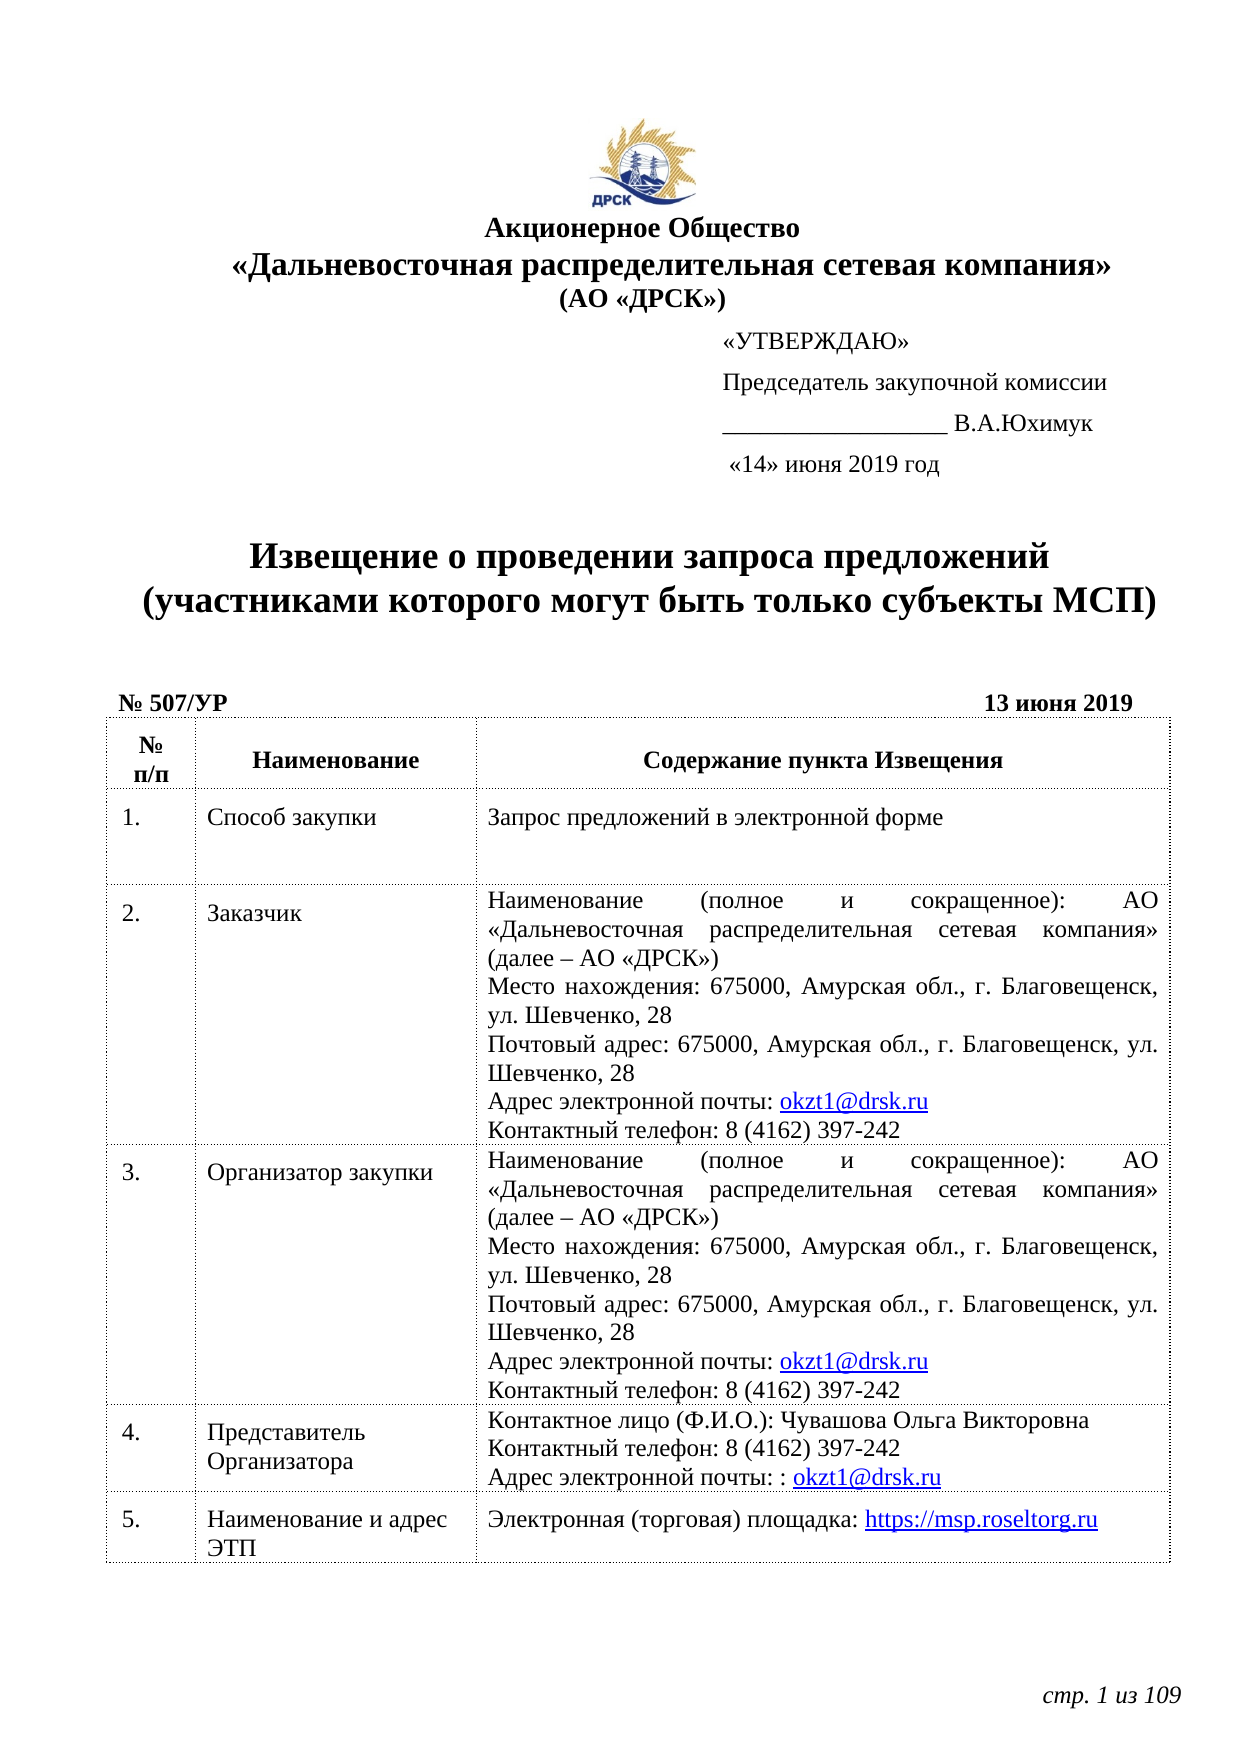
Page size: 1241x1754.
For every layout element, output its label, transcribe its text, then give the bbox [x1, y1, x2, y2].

table_header Содержание пункта Извещения [476, 717, 1170, 788]
table_cell Представитель Организатора [196, 1404, 476, 1491]
text __________________ В.А.Юхимук [722, 408, 1181, 437]
text Председатель закупочной комиссии [722, 367, 1181, 396]
table_cell Контактное лицо (Ф.И.О.): Чувашова Ольга Викторовна Контактный телефон: 8 (4162) 397-242 Адрес электронной почты: : okzt1@drsk.ru [476, 1404, 1170, 1491]
table_cell Заказчик [196, 884, 476, 1144]
table_cell [107, 1144, 196, 1404]
text Акционерное Общество [118, 210, 1166, 244]
table_cell [107, 884, 196, 1144]
table_cell [107, 1404, 196, 1491]
table_cell Организатор закупки [196, 1144, 476, 1404]
text «УТВЕРЖДАЮ» [722, 326, 1181, 354]
text Извещение о проведении запроса предложений (участниками которого могут быть только субъекты МСП) [118, 534, 1181, 620]
table_header Наименование [196, 717, 476, 788]
table_cell Способ закупки [196, 788, 476, 884]
table_cell Наименование и адрес ЭТП [196, 1491, 476, 1562]
text № 507/УР 13 июня 2019 [118, 688, 1181, 717]
table_cell [107, 1491, 196, 1562]
picture [588, 118, 697, 211]
text «14» июня 2019 год [722, 449, 1181, 478]
table_header № п/п [107, 717, 196, 788]
table_cell Наименование (полное и сокращенное): АО «Дальневосточная распределительная сетевая компания» (далее – АО «ДРСК») Место нахождения: 675000, Амурская обл., г. Благовещенск, ул. Шевченко, 28 Почтовый адрес: 675000, Амурская обл., г. Благовещенск, ул. Шевченко, 28 Адрес электронной почты: okzt1@drsk.ru Контактный телефон: 8 (4162) 397-242 [476, 1144, 1170, 1404]
text «Дальневосточная распределительная сетевая компания» [118, 244, 1166, 282]
table_cell [107, 788, 196, 884]
table_cell Наименование (полное и сокращенное): АО «Дальневосточная распределительная сетевая компания» (далее – АО «ДРСК») Место нахождения: 675000, Амурская обл., г. Благовещенск, ул. Шевченко, 28 Почтовый адрес: 675000, Амурская обл., г. Благовещенск, ул. Шевченко, 28 Адрес электронной почты: okzt1@drsk.ru Контактный телефон: 8 (4162) 397-242 [476, 884, 1170, 1144]
table_cell Запрос предложений в электронной форме [476, 788, 1170, 884]
text (АО «ДРСК») [118, 282, 1166, 313]
table_cell Электронная (торговая) площадка: https://msp.roseltorg.ru [476, 1491, 1170, 1562]
